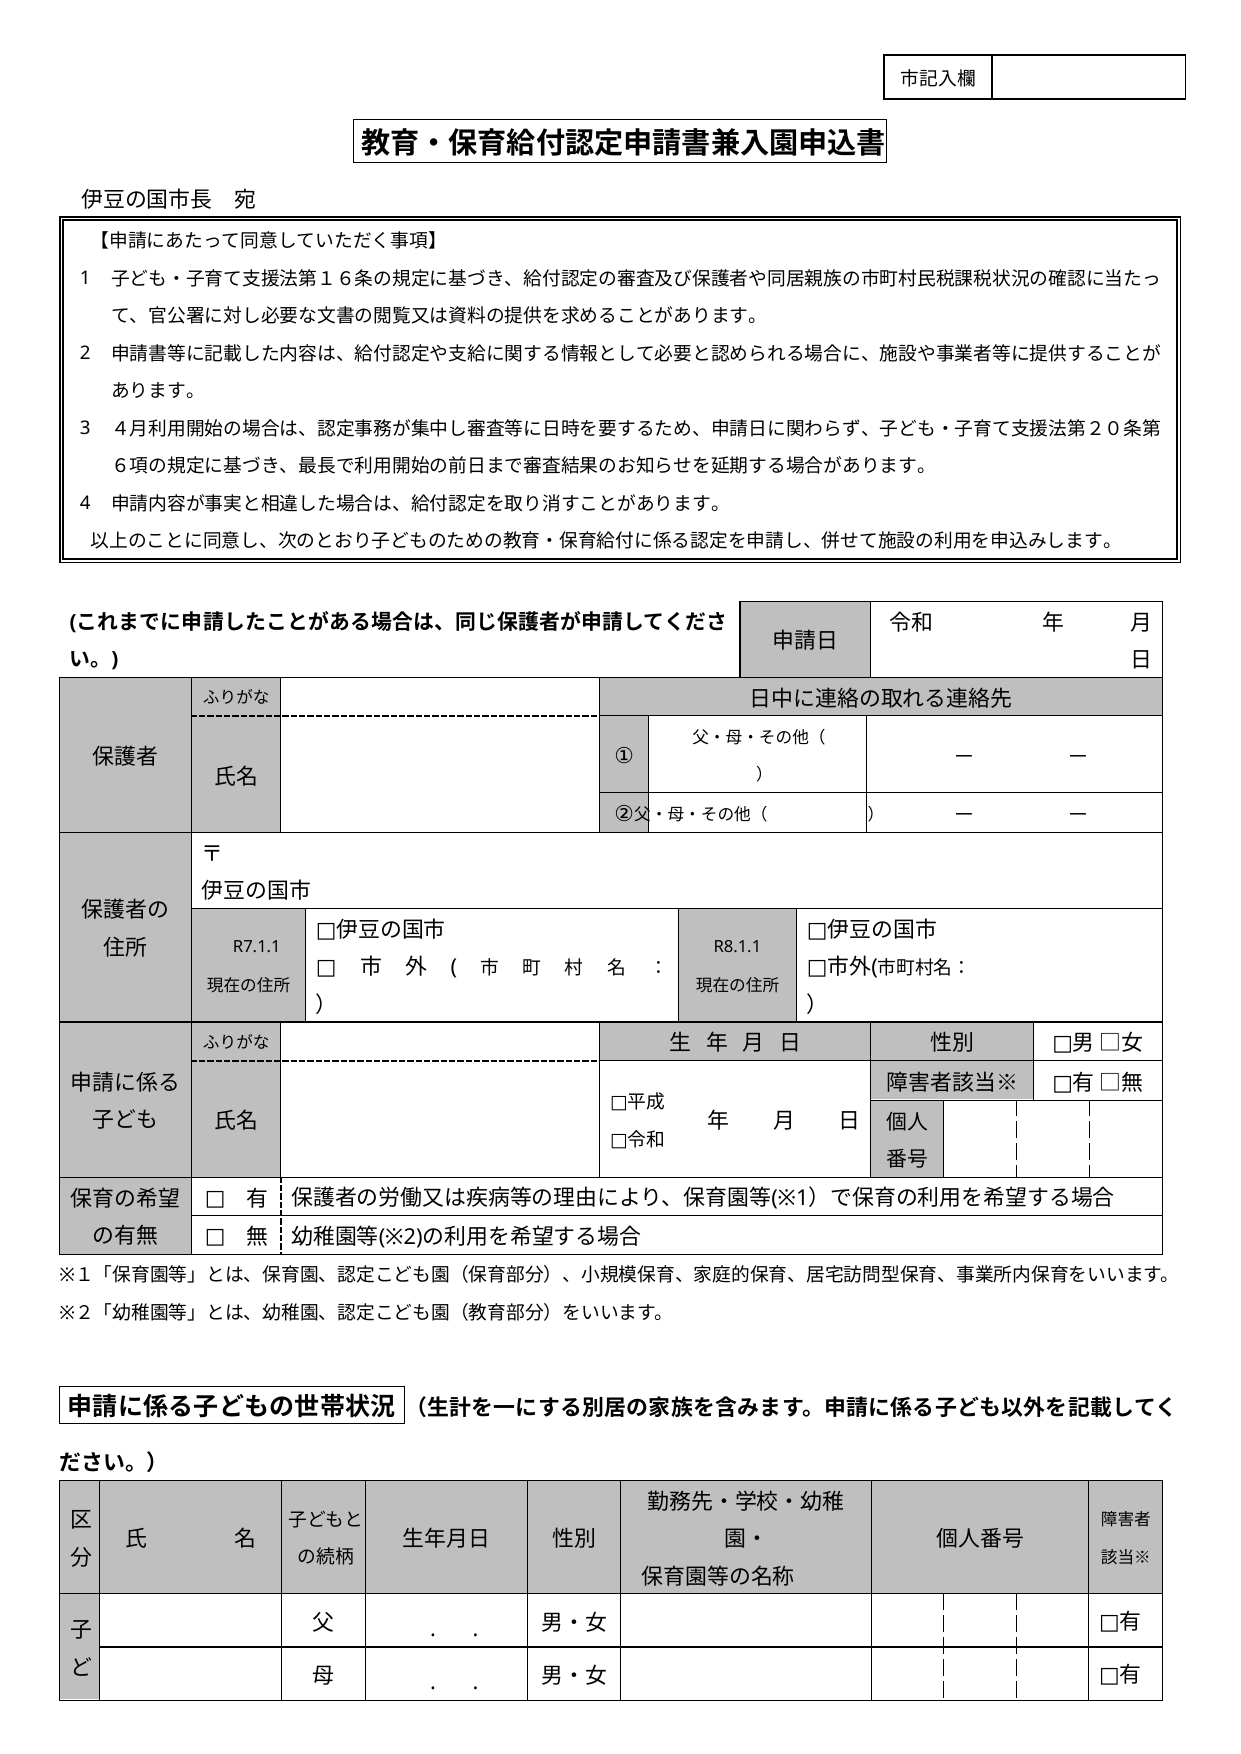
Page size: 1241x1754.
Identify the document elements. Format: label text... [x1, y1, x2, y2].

table_header 生年月日 [366, 1481, 527, 1593]
table_cell [281, 1023, 599, 1060]
table_header 子どもと の続柄 [282, 1481, 365, 1593]
table_cell [1089, 1101, 1162, 1177]
table_cell [281, 678, 599, 715]
table_cell 氏名 [192, 715, 280, 832]
table_cell . [474, 1594, 527, 1646]
table_cell . [474, 1648, 527, 1699]
table_cell 年 月 日 [678, 1061, 870, 1177]
table_cell 申請書等に記載した内容は、給付認定や支給に関する情報として必要と認められる場合に、施設や事業者等に提供することがあります。 [101, 333, 1176, 408]
table_cell □伊豆の国市 □市外(市町村名： ） [797, 909, 1162, 1021]
table_cell [1016, 1594, 1088, 1646]
table_header 性別 [528, 1481, 620, 1593]
table_cell ① [600, 716, 648, 792]
table_cell 氏名 [192, 1060, 280, 1177]
table_cell [100, 1648, 281, 1699]
table_cell ふりがな [192, 678, 280, 715]
table_cell 父・母・その他（ ） [649, 793, 866, 832]
table_cell － － [867, 793, 1162, 832]
table_cell [281, 1060, 599, 1177]
table_cell 保護者 [60, 678, 191, 832]
table_cell 生年月日 [600, 1023, 870, 1060]
table_cell 幼稚園等(※2)の利用を希望する場合 [281, 1216, 1162, 1254]
table_cell □伊豆の国市 □市外(市町村名： ） [306, 909, 678, 1021]
table_cell 以上のことに同意し、次のとおり子どものための教育・保育給付に係る認定を申請し、併せて施設の利用を申込みします。 [64, 521, 1176, 558]
table_cell □有 [1089, 1648, 1162, 1699]
table_cell 保育の希望の有無 [60, 1178, 191, 1254]
table_cell [100, 1594, 281, 1646]
table_cell . [419, 1594, 473, 1646]
table_cell [366, 1594, 419, 1646]
table_cell ４月利用開始の場合は、認定事務が集中し審査等に日時を要するため、申請日に関わらず、子ども・子育て支援法第２０条第６項の規定に基づき、最長で利用開始の前日まで審査結果のお知らせを延期する場合があります。 [101, 408, 1176, 483]
table_cell 日中に連絡の取れる連絡先 [600, 678, 1162, 715]
table_cell 子ども の 家 族 及 び 同 居 人 [60, 1594, 99, 1699]
table_cell 男・女 [528, 1594, 620, 1646]
table_cell □平成 □令和 [600, 1061, 678, 1177]
table_cell ② [600, 793, 648, 832]
table_cell 障害者該当※ [871, 1061, 1033, 1099]
table_cell 申請に係る 子ども [60, 1023, 191, 1177]
table_cell □有 [1089, 1594, 1162, 1646]
table_cell R7.1.1 現在の住所 [192, 909, 305, 1021]
table_cell 男・女 [528, 1648, 620, 1699]
table_cell 〒 伊豆の国市 [192, 833, 1162, 908]
table_cell [621, 1594, 871, 1646]
table_cell . [419, 1648, 473, 1699]
table_cell □男 □女 [1034, 1023, 1162, 1060]
table_cell [621, 1648, 871, 1699]
table_cell 無 [235, 1216, 281, 1254]
table_header 申請日 [741, 602, 870, 677]
table_cell [1016, 1648, 1088, 1699]
table_cell 保護者の労働又は疾病等の理由により、保育園等(※1）で保育の利用を希望する場合 [281, 1178, 1162, 1215]
table_cell － － [867, 716, 1162, 792]
table_cell 父 [282, 1594, 365, 1646]
text ※１「保育園等」とは、保育園、認定こども園（保育部分）、小規模保育、家庭的保育、居宅訪問型保育、事業所内保育をいいます。 [59, 1255, 1181, 1292]
table_header 氏 名 [100, 1481, 281, 1593]
table_header (これまでに申請したことがある場合は、同じ保護者が申請してください。) [59, 601, 739, 677]
table_cell □ [192, 1216, 235, 1254]
text 申請に係る子どもの世帯状況 （生計を一にする別居の家族を含みます。申請に係る子ども以外を記載してください。） [59, 1367, 1181, 1480]
text 教育・保育給付認定申請書兼入園申込書 [59, 104, 1181, 179]
table_cell [281, 715, 599, 832]
table_cell □有 □無 [1034, 1061, 1162, 1099]
table_cell [1016, 1101, 1089, 1177]
table_cell 2 [64, 333, 101, 408]
table_header 区 分 [60, 1481, 99, 1593]
table_cell 申請内容が事実と相違した場合は、給付認定を取り消すことがあります。 [101, 483, 1176, 521]
table_cell [872, 1648, 944, 1699]
table_cell 子ども・子育て支援法第１６条の規定に基づき、給付認定の審査及び保護者や同居親族の市町村民税課税状況の確認に当たって、官公署に対し必要な文書の閲覧又は資料の提供を求めることがあります。 [101, 258, 1176, 333]
table_cell 性別 [871, 1023, 1033, 1060]
table_cell 3 [64, 408, 101, 483]
table_cell 1 [64, 258, 101, 333]
table_cell 有 [235, 1178, 281, 1215]
table_cell [366, 1648, 419, 1699]
table_header 個人番号 [872, 1481, 1088, 1593]
table_header 勤務先・学校・幼稚園・ 保育園等の名称 [621, 1481, 871, 1593]
table_cell 保護者の 住所 [60, 833, 191, 1021]
table_cell □ [192, 1178, 235, 1215]
table_cell [944, 1594, 1016, 1646]
table_cell ふりがな [192, 1023, 280, 1060]
text 伊豆の国市長 宛 [59, 179, 1181, 216]
table_cell [872, 1594, 944, 1646]
table_header 令和 年 月 日 [871, 602, 1162, 677]
table_header 【申請にあたって同意していただく事項】 [64, 221, 1176, 258]
text ※２「幼稚園等」とは、幼稚園、認定こども園（教育部分）をいいます。 [59, 1292, 1181, 1330]
table_cell 個人番号 [871, 1101, 943, 1177]
table_cell R8.1.1 現在の住所 [679, 909, 796, 1021]
table_cell [944, 1648, 1016, 1699]
table_cell 4 [64, 483, 101, 521]
table_cell [944, 1101, 1016, 1177]
table_cell 母 [282, 1648, 365, 1699]
table_header 障害者該当※ [1089, 1481, 1162, 1593]
table_cell 父・母・その他（ ） [649, 716, 866, 792]
